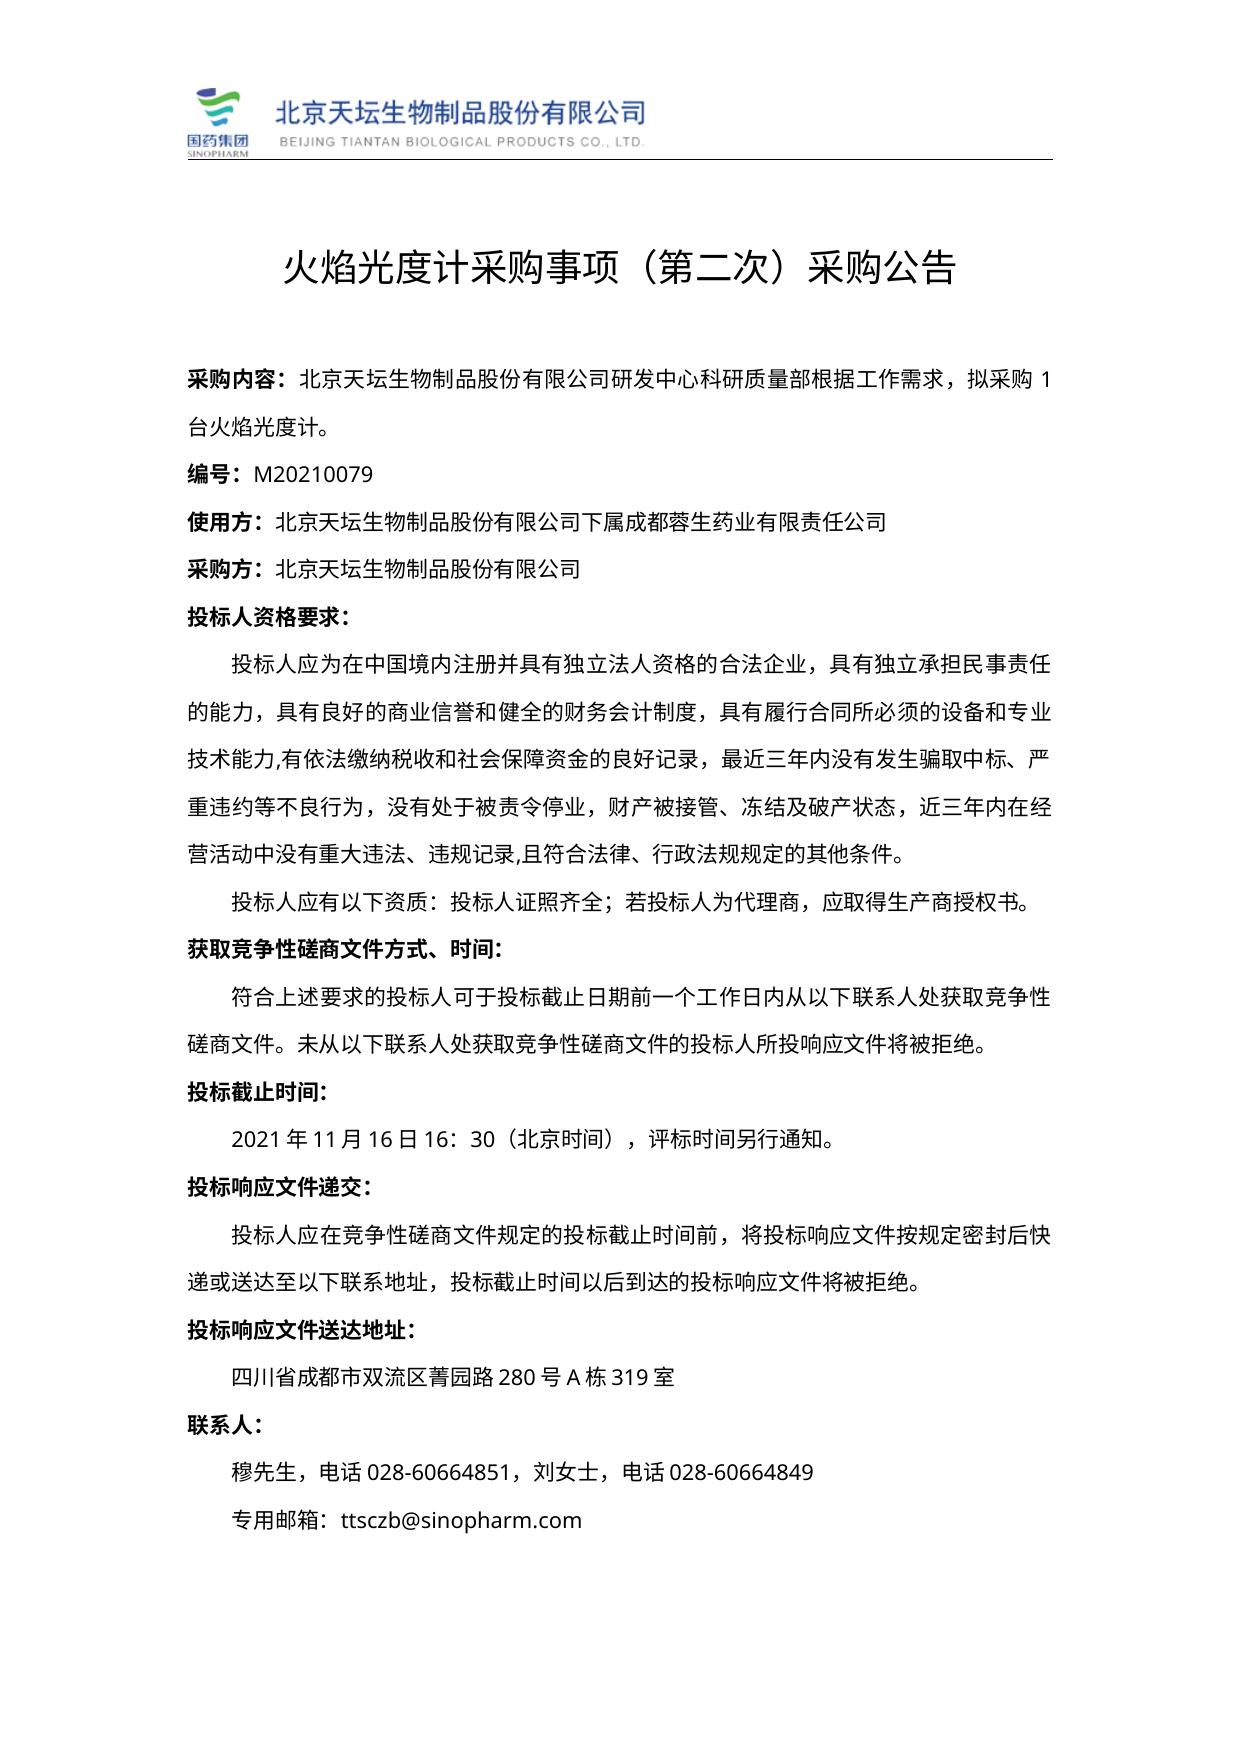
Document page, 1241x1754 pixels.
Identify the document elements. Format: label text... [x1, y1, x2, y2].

text 投标截止时间： [187, 1075, 1053, 1107]
text 编号：M20210079 [187, 457, 1053, 489]
text 采购方：北京天坛生物制品股份有限公司 [187, 552, 1053, 584]
text 获取竞争性磋商文件方式、时间： [187, 932, 1053, 964]
text 投标响应文件送达地址： [187, 1313, 1053, 1344]
text 投标响应文件递交： [187, 1170, 1053, 1202]
picture [187, 88, 647, 157]
text 投标人资格要求： [187, 600, 1053, 631]
text 穆先生，电话028-60664851，刘女士，电话028-60664849 [187, 1455, 1053, 1487]
text 符合上述要求的投标人可于投标截止日期前一个工作日内从以下联系人处获取竞争性磋商文件。未从以下联系人处获取竞争性磋商文件的投标人所投响应文件将被拒绝。 [187, 980, 1053, 1059]
list 投标人应有以下资质：投标人证照齐全；若投标人为代理商，应取得生产商授权书。 [187, 885, 1053, 917]
list 投标人应为在中国境内注册并具有独立法人资格的合法企业，具有独立承担民事责任的能力，具有良好的商业信誉和健全的财务会计制度，具有履行合同所必须的设备和专业技术能力,有依法缴纳税收和社会保障资金的良好记录，最近三年内没有发生骗取中标、严重违约等不良行为，没有处于被责令停业，财产被接管、冻结及破产状态，近三年内在经营活动中没有重大违法、违规记录,且符合法律、行政法规规定的其他条件。 [187, 647, 1053, 869]
text 使用方：北京天坛生物制品股份有限公司下属成都蓉生药业有限责任公司 [187, 505, 1053, 536]
text 四川省成都市双流区菁园路280号A栋319室 [187, 1360, 1053, 1392]
text 2021年11月16日16：30（北京时间），评标时间另行通知。 [187, 1122, 1053, 1154]
text 专用邮箱：ttsczb@sinopharm.com [187, 1503, 1053, 1534]
text 采购内容：北京天坛生物制品股份有限公司研发中心科研质量部根据工作需求，拟采购1台火焰光度计。 [187, 362, 1053, 441]
text 火焰光度计采购事项（第二次）采购公告 [187, 232, 1053, 297]
text 联系人： [187, 1408, 1053, 1439]
list 投标人应在竞争性磋商文件规定的投标截止时间前，将投标响应文件按规定密封后快递或送达至以下联系地址，投标截止时间以后到达的投标响应文件将被拒绝。 [187, 1218, 1053, 1297]
